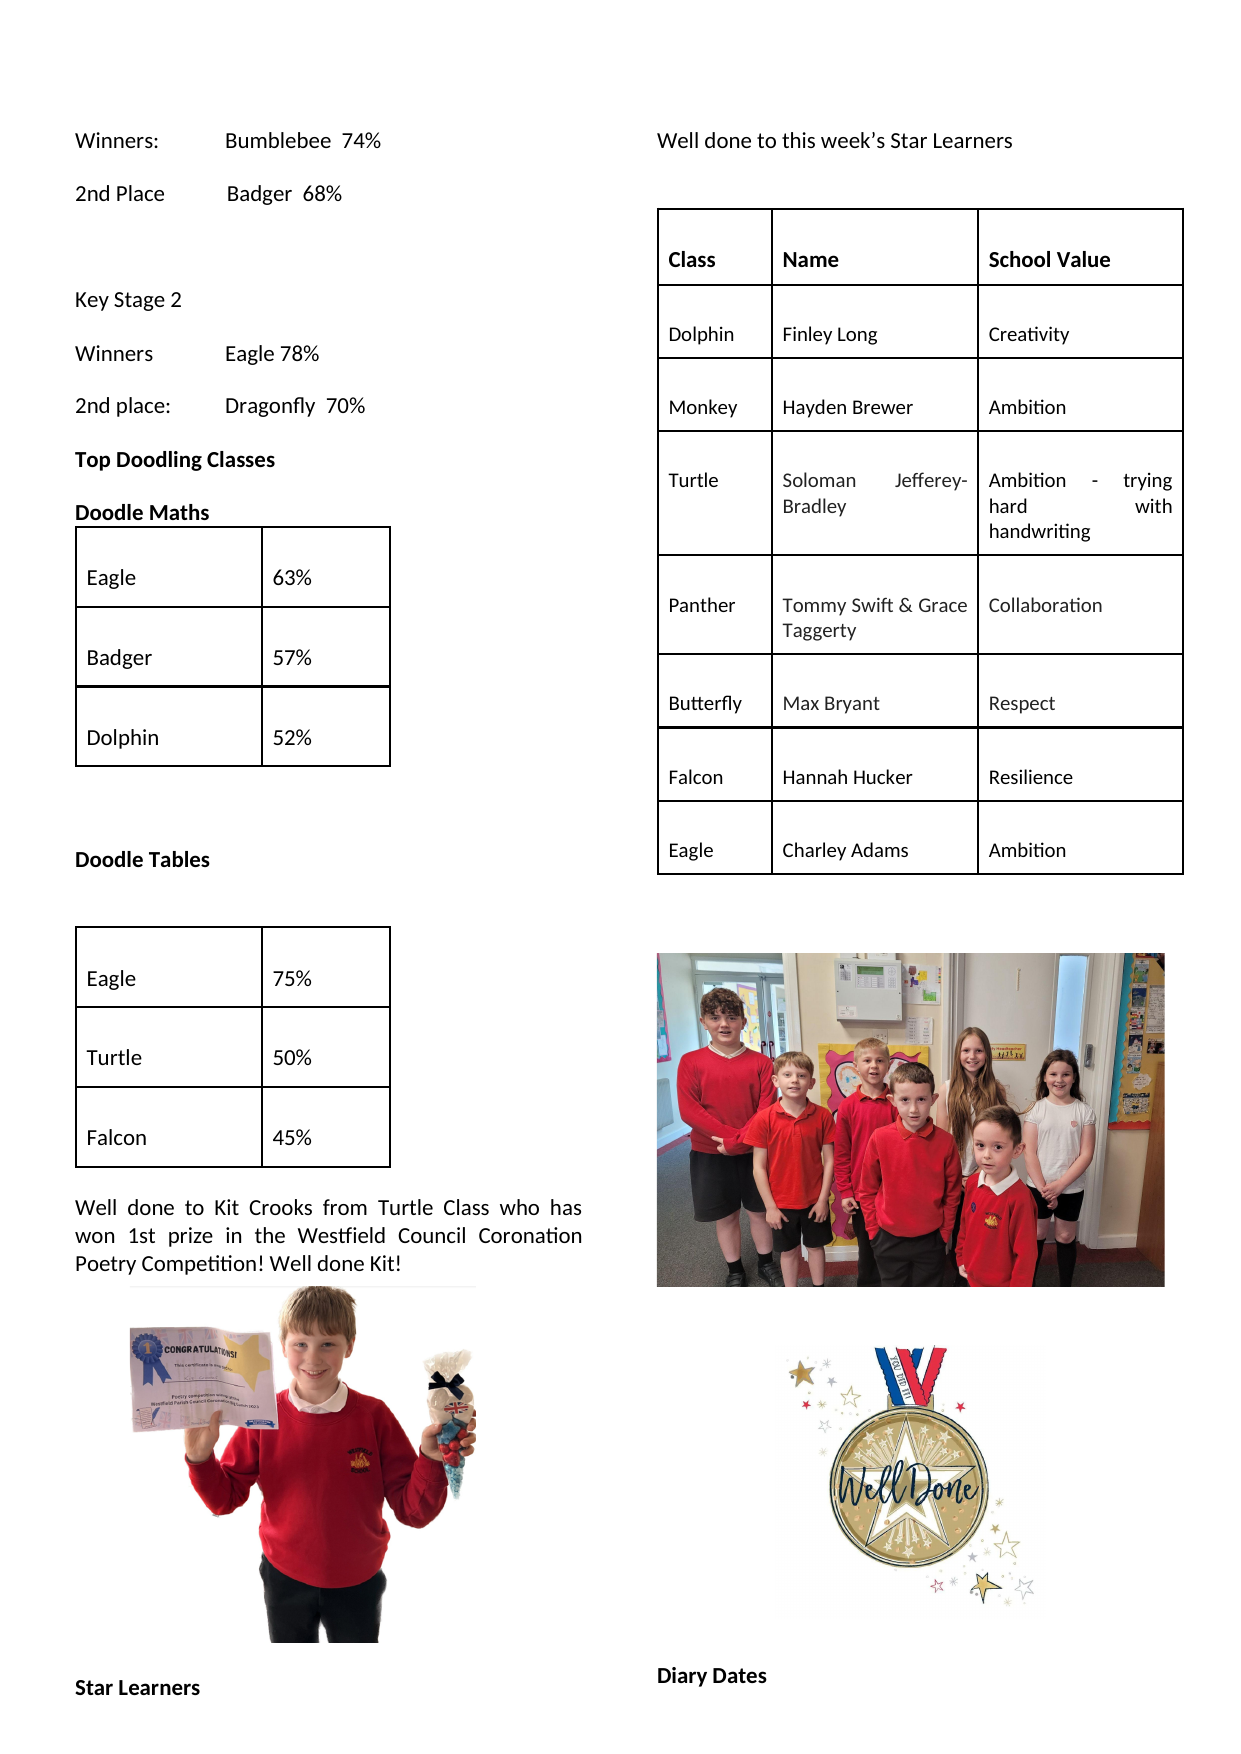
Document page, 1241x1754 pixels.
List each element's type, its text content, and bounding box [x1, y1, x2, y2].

text Doodle Maths [75, 498, 583, 526]
table_cell Butterfly [659, 655, 771, 726]
table_cell Hannah Hucker [773, 729, 977, 800]
table_cell 57% [263, 608, 389, 685]
table_cell Resilience [979, 729, 1182, 800]
table_header Name [773, 210, 977, 283]
table_header School Value [979, 210, 1182, 283]
text Winners: Bumblebee 74% [75, 127, 583, 154]
table_header 63% [263, 528, 389, 606]
table_cell Soloman Jefferey-Bradley [773, 432, 977, 554]
table_cell Turtle [77, 1008, 261, 1086]
table_cell 52% [263, 688, 389, 765]
table_cell Panther [659, 556, 771, 653]
table_header 75% [263, 928, 389, 1006]
table_header Eagle [77, 528, 261, 606]
table_cell Ambition [979, 802, 1182, 873]
table_cell Turtle [659, 432, 771, 554]
picture [656, 953, 1165, 1287]
table_cell Falcon [659, 729, 771, 800]
table_cell Respect [979, 655, 1182, 726]
table_cell Charley Adams [773, 802, 977, 873]
text Key Stage 2 [75, 286, 583, 314]
table_header Class [659, 210, 771, 283]
text Well done to Kit Crooks from Turtle Class who has won 1st prize in the Westfield Council Coronation Poetry Competition! Well done Kit! [75, 1193, 583, 1277]
table_cell Hayden Brewer [773, 359, 977, 430]
picture [775, 1345, 1047, 1619]
table_cell Monkey [659, 359, 771, 430]
text 2nd place: Dragonfly 70% [75, 392, 583, 420]
table_cell Creativity [979, 286, 1182, 357]
text Diary Dates [657, 1661, 1165, 1689]
table_cell Tommy Swift & Grace Taggerty [773, 556, 977, 653]
text 2nd Place Badger 68% [75, 179, 583, 208]
table_cell 50% [263, 1008, 389, 1086]
table_cell Collaboration [979, 556, 1182, 653]
table_cell Badger [77, 608, 261, 685]
picture [129, 1286, 476, 1643]
table_cell Ambition [979, 359, 1182, 430]
table_header Eagle [77, 928, 261, 1006]
table_cell Dolphin [659, 286, 771, 357]
table_cell Dolphin [77, 688, 261, 765]
table_cell 45% [263, 1088, 389, 1166]
table_cell Ambition - trying hard with handwriting [979, 432, 1182, 554]
text Well done to this week’s Star Learners [657, 127, 1165, 154]
table_cell Finley Long [773, 286, 977, 357]
text Doodle Tables [75, 845, 583, 873]
table_cell Eagle [659, 802, 771, 873]
table_cell Falcon [77, 1088, 261, 1166]
text Star Learners [75, 1673, 583, 1701]
table_cell Max Bryant [773, 655, 977, 726]
text Top Doodling Classes [75, 445, 583, 473]
text Winners Eagle 78% [75, 339, 583, 367]
